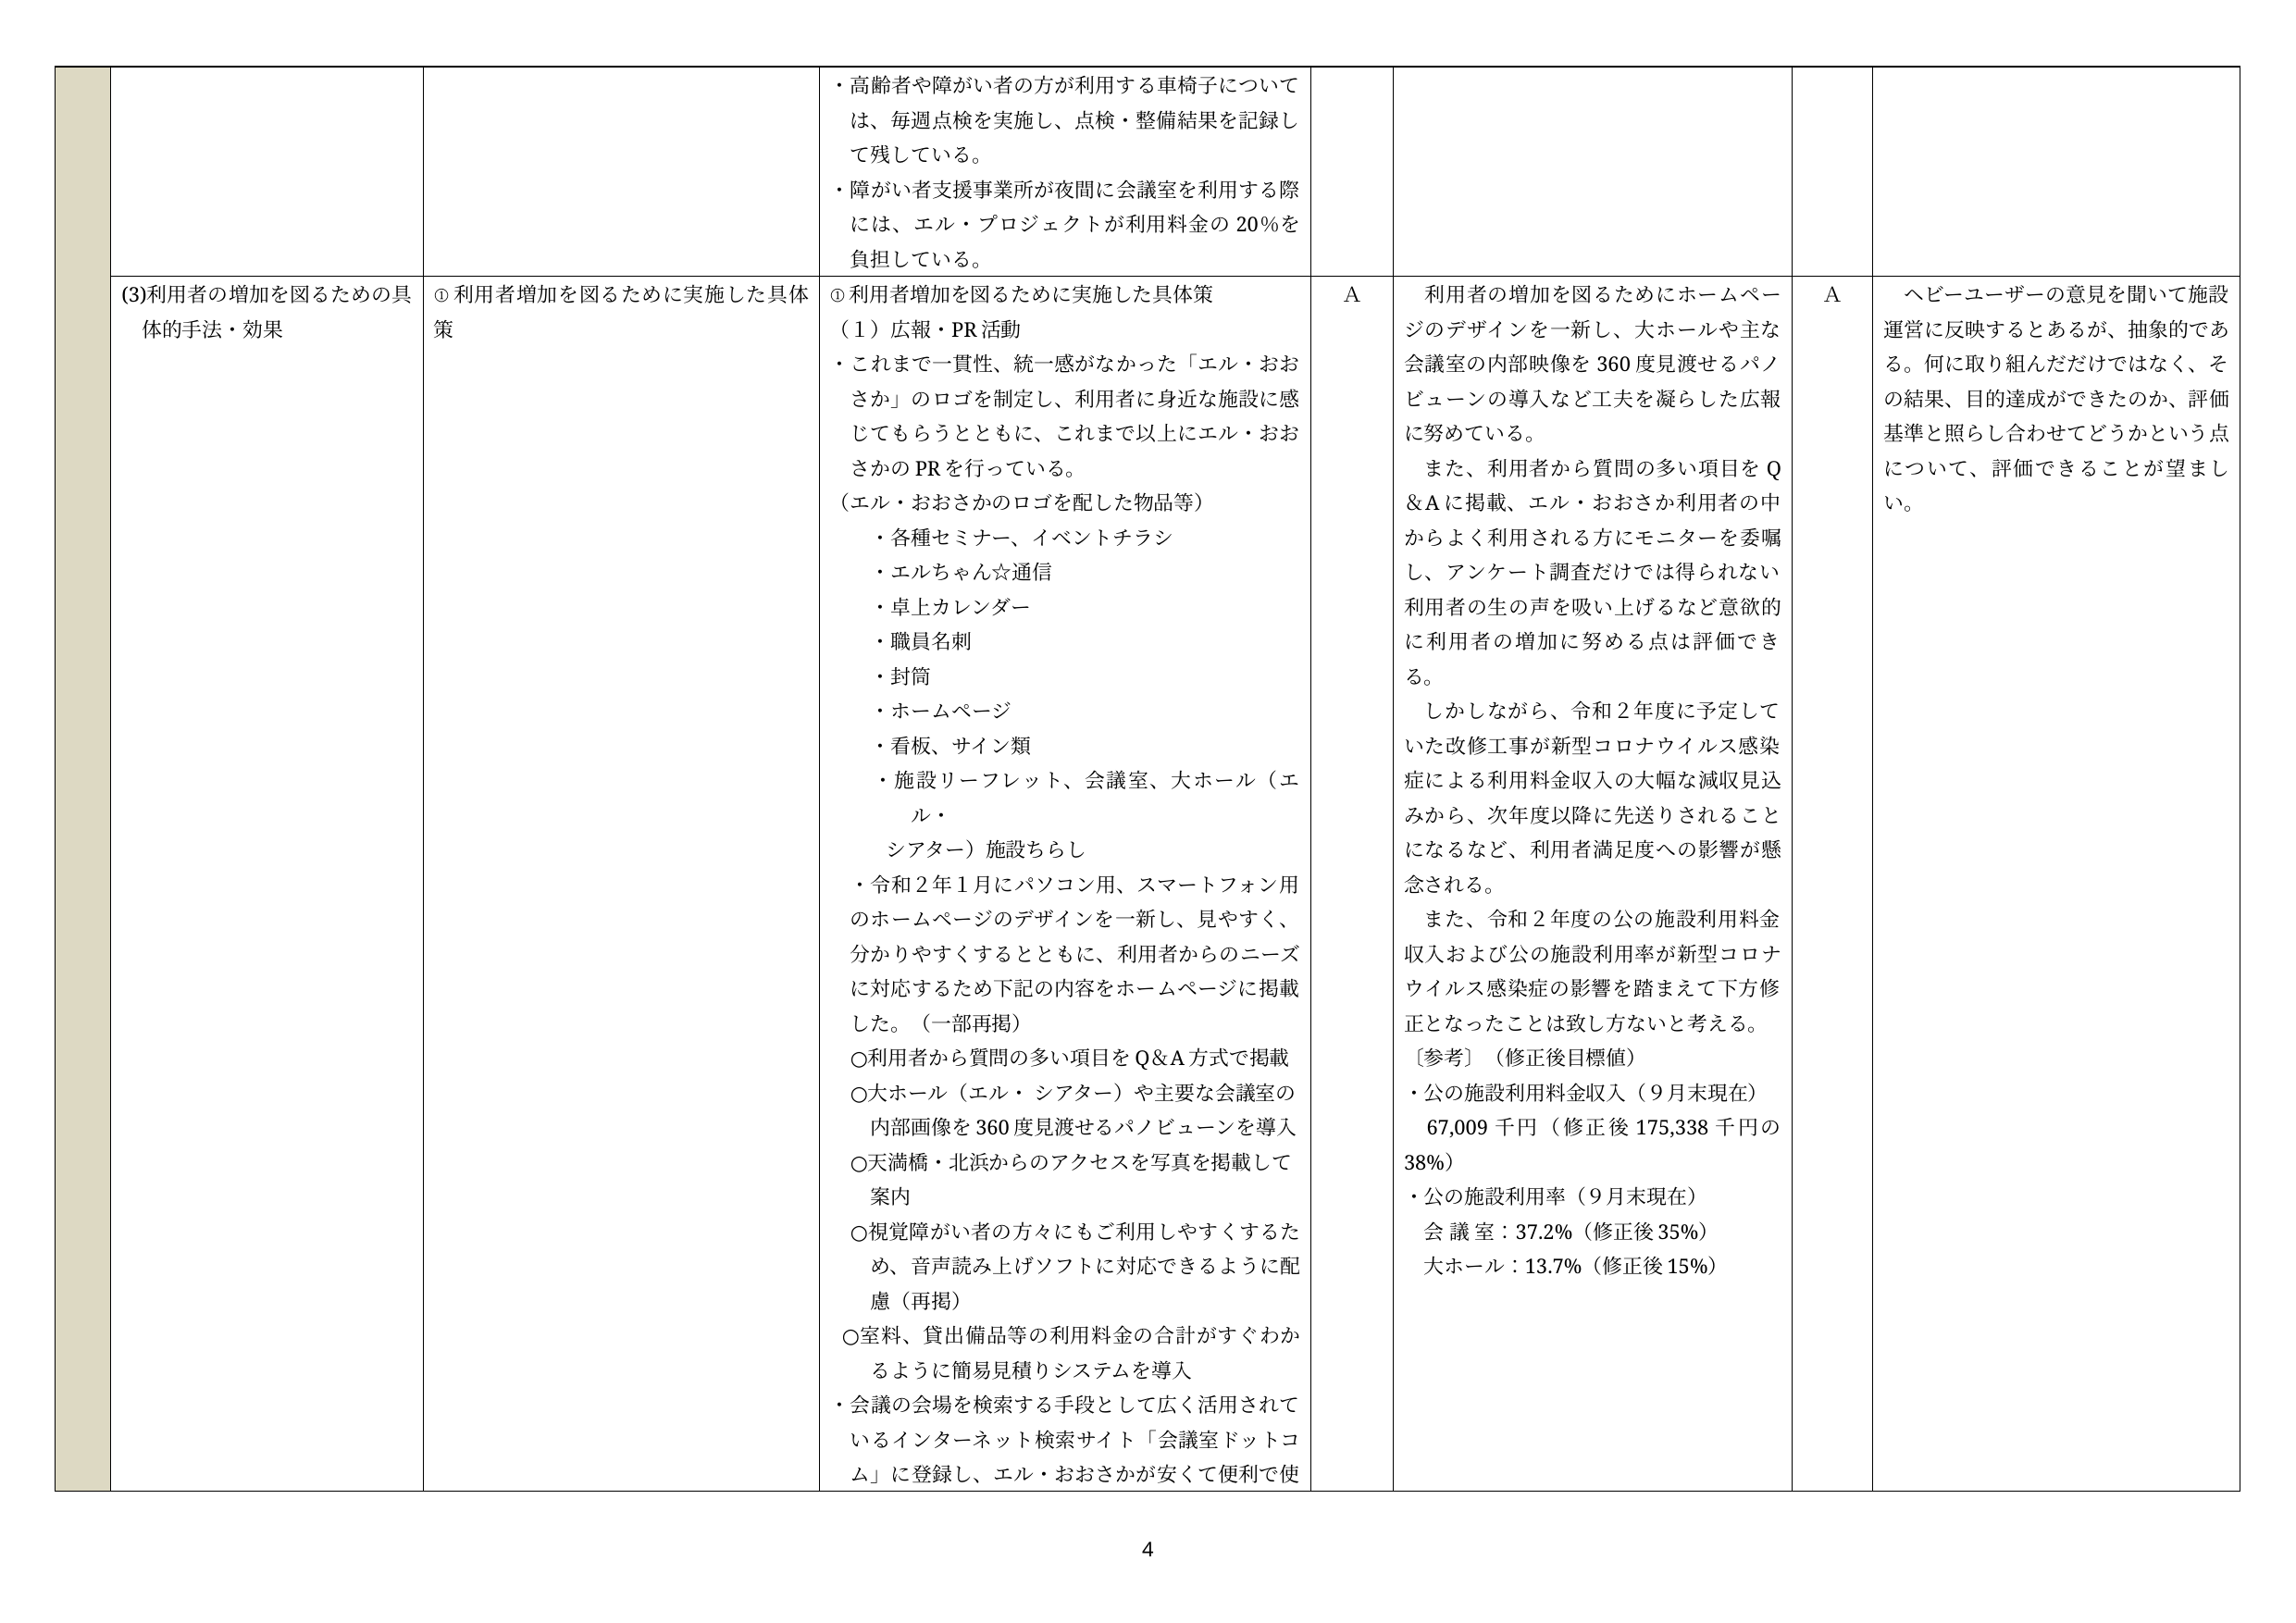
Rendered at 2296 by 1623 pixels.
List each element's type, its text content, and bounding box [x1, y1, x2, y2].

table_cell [424, 68, 819, 275]
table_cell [1873, 277, 2240, 1491]
table_cell Ａ [1311, 68, 1393, 275]
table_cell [1873, 68, 2240, 275]
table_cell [111, 277, 423, 1491]
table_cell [424, 277, 819, 1491]
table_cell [820, 68, 1310, 275]
table_cell Ａ [1311, 277, 1393, 1491]
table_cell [111, 68, 423, 275]
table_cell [1394, 68, 1792, 275]
table_cell Ａ [1793, 68, 1872, 275]
table_cell Ａ [1793, 277, 1872, 1491]
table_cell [1394, 277, 1792, 1491]
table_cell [820, 277, 1310, 1491]
